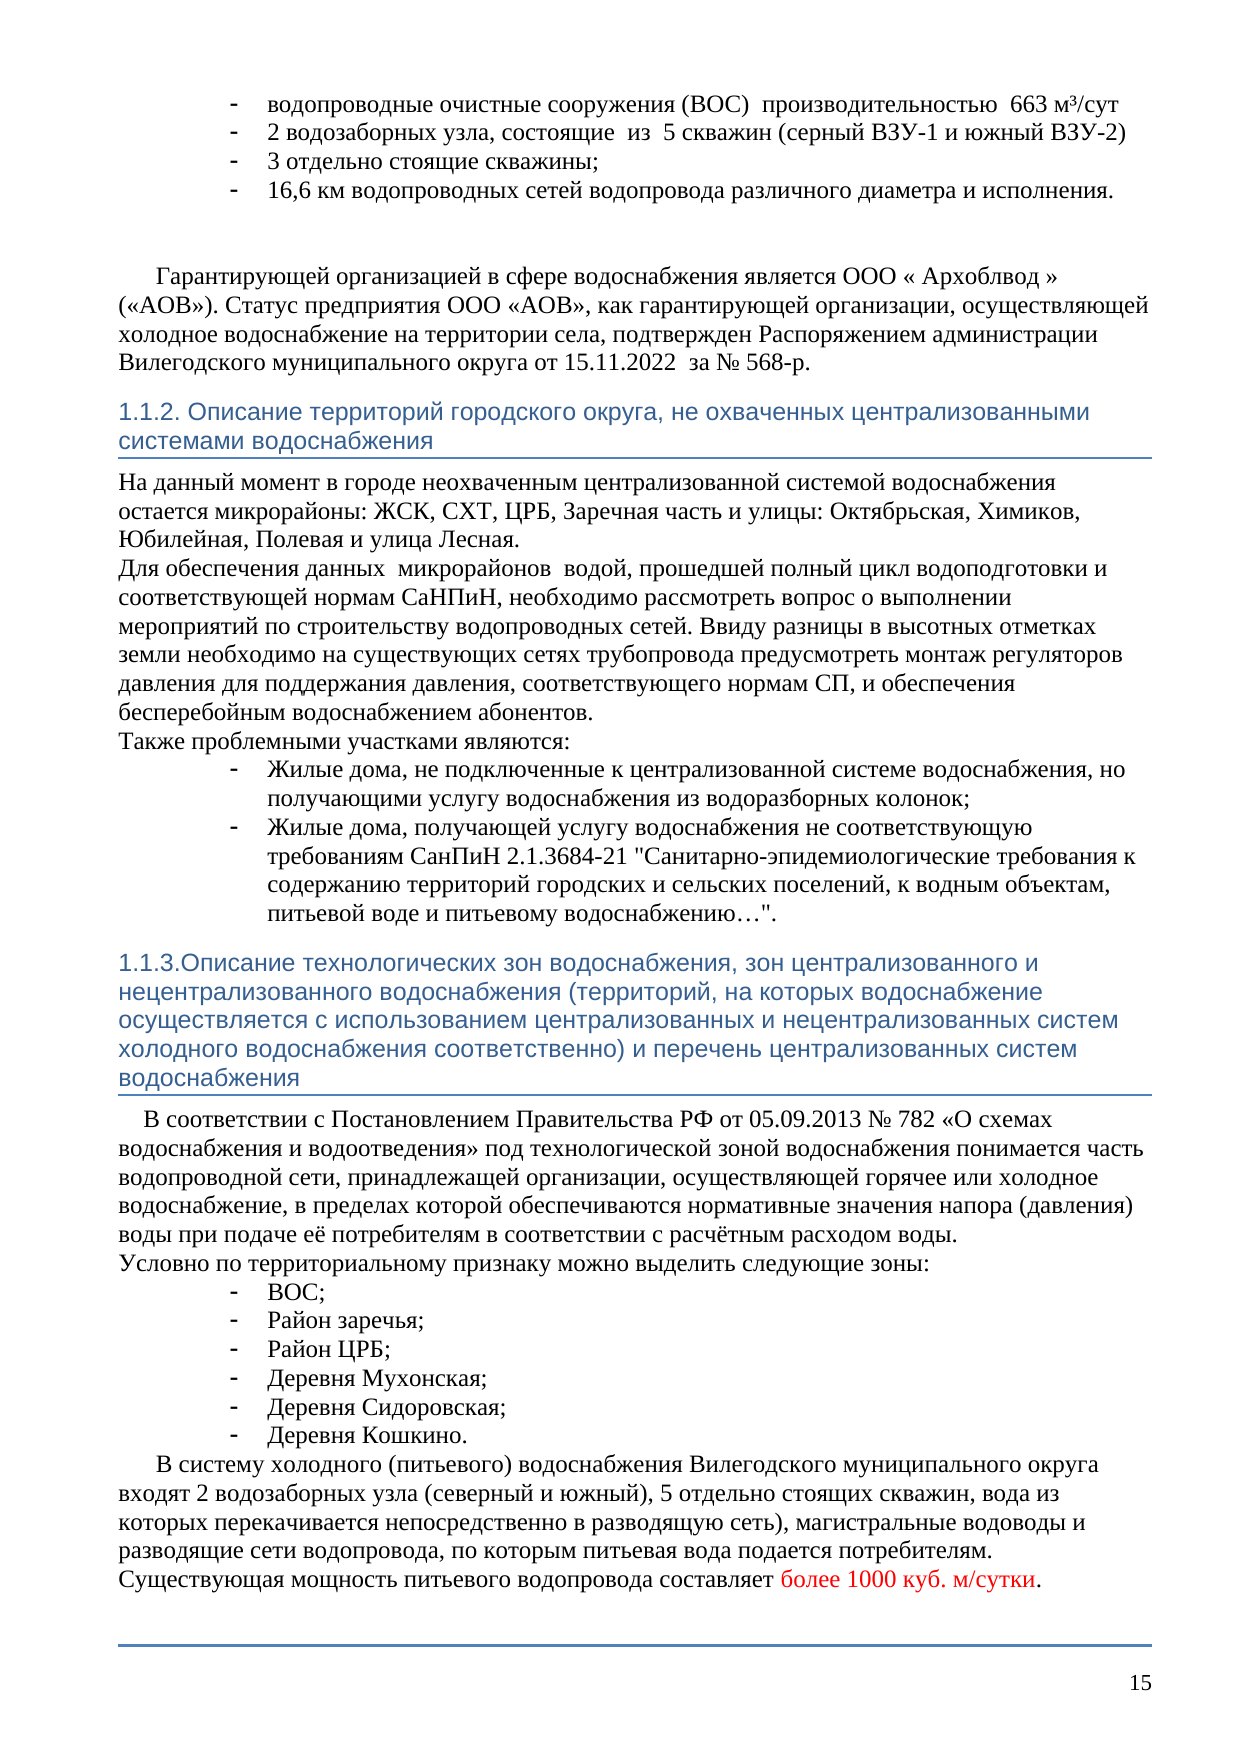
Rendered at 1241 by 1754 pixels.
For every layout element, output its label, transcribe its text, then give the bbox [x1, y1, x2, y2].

subtitle 1.1.3.Описание технологических зон водоснабжения, зон централизованного и нецентрализованного водоснабжения (территорий, на которых водоснабжение осуществляется с использованием централизованных и нецентрализованных систем холодного водоснабжения соответственно) и перечень централизованных систем водоснабжения [118, 948, 1152, 1094]
text Условно по территориальному признаку можно выделить следующие зоны: [118, 1248, 1152, 1277]
text Гарантирующей организацией в сфере водоснабжения является ООО « Архоблвод » («АОВ»). Статус предприятия ООО «АОВ», как гарантирующей организации, осуществляющей холодное водоснабжение на территории села, подтвержден Распоряжением администрации Вилегодского муниципального округа от 15.11.2022 за № 568-р. [118, 261, 1152, 376]
text Для обеспечения данных микрорайонов водой, прошедшей полный цикл водоподготовки и соответствующей нормам СаНПиН, необходимо рассмотреть вопрос о выполнении мероприятий по строительству водопроводных сетей. Ввиду разницы в высотных отметках земли необходимо на существующих сетях трубопровода предусмотреть монтаж регуляторов давления для поддержания давления, соответствующего нормам СП, и обеспечения бесперебойным водоснабжением абонентов. [118, 553, 1152, 726]
list Район заречья; [229, 1305, 1152, 1334]
text В систему холодного (питьевого) водоснабжения Вилегодского муниципального округа входят 2 водозаборных узла (северный и южный), 5 отдельно стоящих скважин, вода из которых перекачивается непосредственно в разводящую сеть), магистральные водоводы и разводящие сети водопровода, по которым питьевая вода подается потребителям. Существующая мощность питьевого водопровода составляет более 1000 куб. м/сутки. [118, 1449, 1152, 1593]
list водопроводные очистные сооружения (ВОС) производительностью 663 м³/сут [229, 89, 1152, 117]
list 16,6 км водопроводных сетей водопровода различного диаметра и исполнения. [229, 175, 1152, 204]
list 2 водозаборных узла, состоящие из 5 скважин (серный ВЗУ-1 и южный ВЗУ-2) [229, 117, 1152, 146]
text На данный момент в городе неохваченным централизованной системой водоснабжения остается микрорайоны: ЖСК, СХТ, ЦРБ, Заречная часть и улицы: Октябрьская, Химиков, Юбилейная, Полевая и улица Лесная. [118, 467, 1152, 553]
list Жилые дома, не подключенные к централизованной системе водоснабжения, но получающими услугу водоснабжения из водоразборных колонок; [229, 754, 1152, 812]
text В соответствии с Постановлением Правительства РФ от 05.09.2013 № 782 «О схемах водоснабжения и водоотведения» под технологической зоной водоснабжения понимается часть водопроводной сети, принадлежащей организации, осуществляющей горячее или холодное водоснабжение, в пределах которой обеспечиваются нормативные значения напора (давления) воды при подаче её потребителям в соответствии с расчётным расходом воды. [118, 1104, 1152, 1248]
subtitle 1.1.2. Описание территорий городского округа, не охваченных централизованными системами водоснабжения [118, 397, 1152, 457]
list Деревня Кошкино. [229, 1420, 1152, 1449]
list 3 отдельно стоящие скважины; [229, 146, 1152, 175]
list Жилые дома, получающей услугу водоснабжения не соответствующую требованиям СанПиН 2.1.3684-21 "Санитарно-эпидемиологические требования к содержанию территорий городских и сельских поселений, к водным объектам, питьевой воде и питьевому водоснабжению…". [229, 812, 1152, 927]
list Деревня Мухонская; [229, 1363, 1152, 1392]
list Деревня Сидоровская; [229, 1392, 1152, 1420]
text Также проблемными участками являются: [118, 726, 1152, 754]
list ВОС; [229, 1277, 1152, 1305]
list Район ЦРБ; [229, 1334, 1152, 1363]
